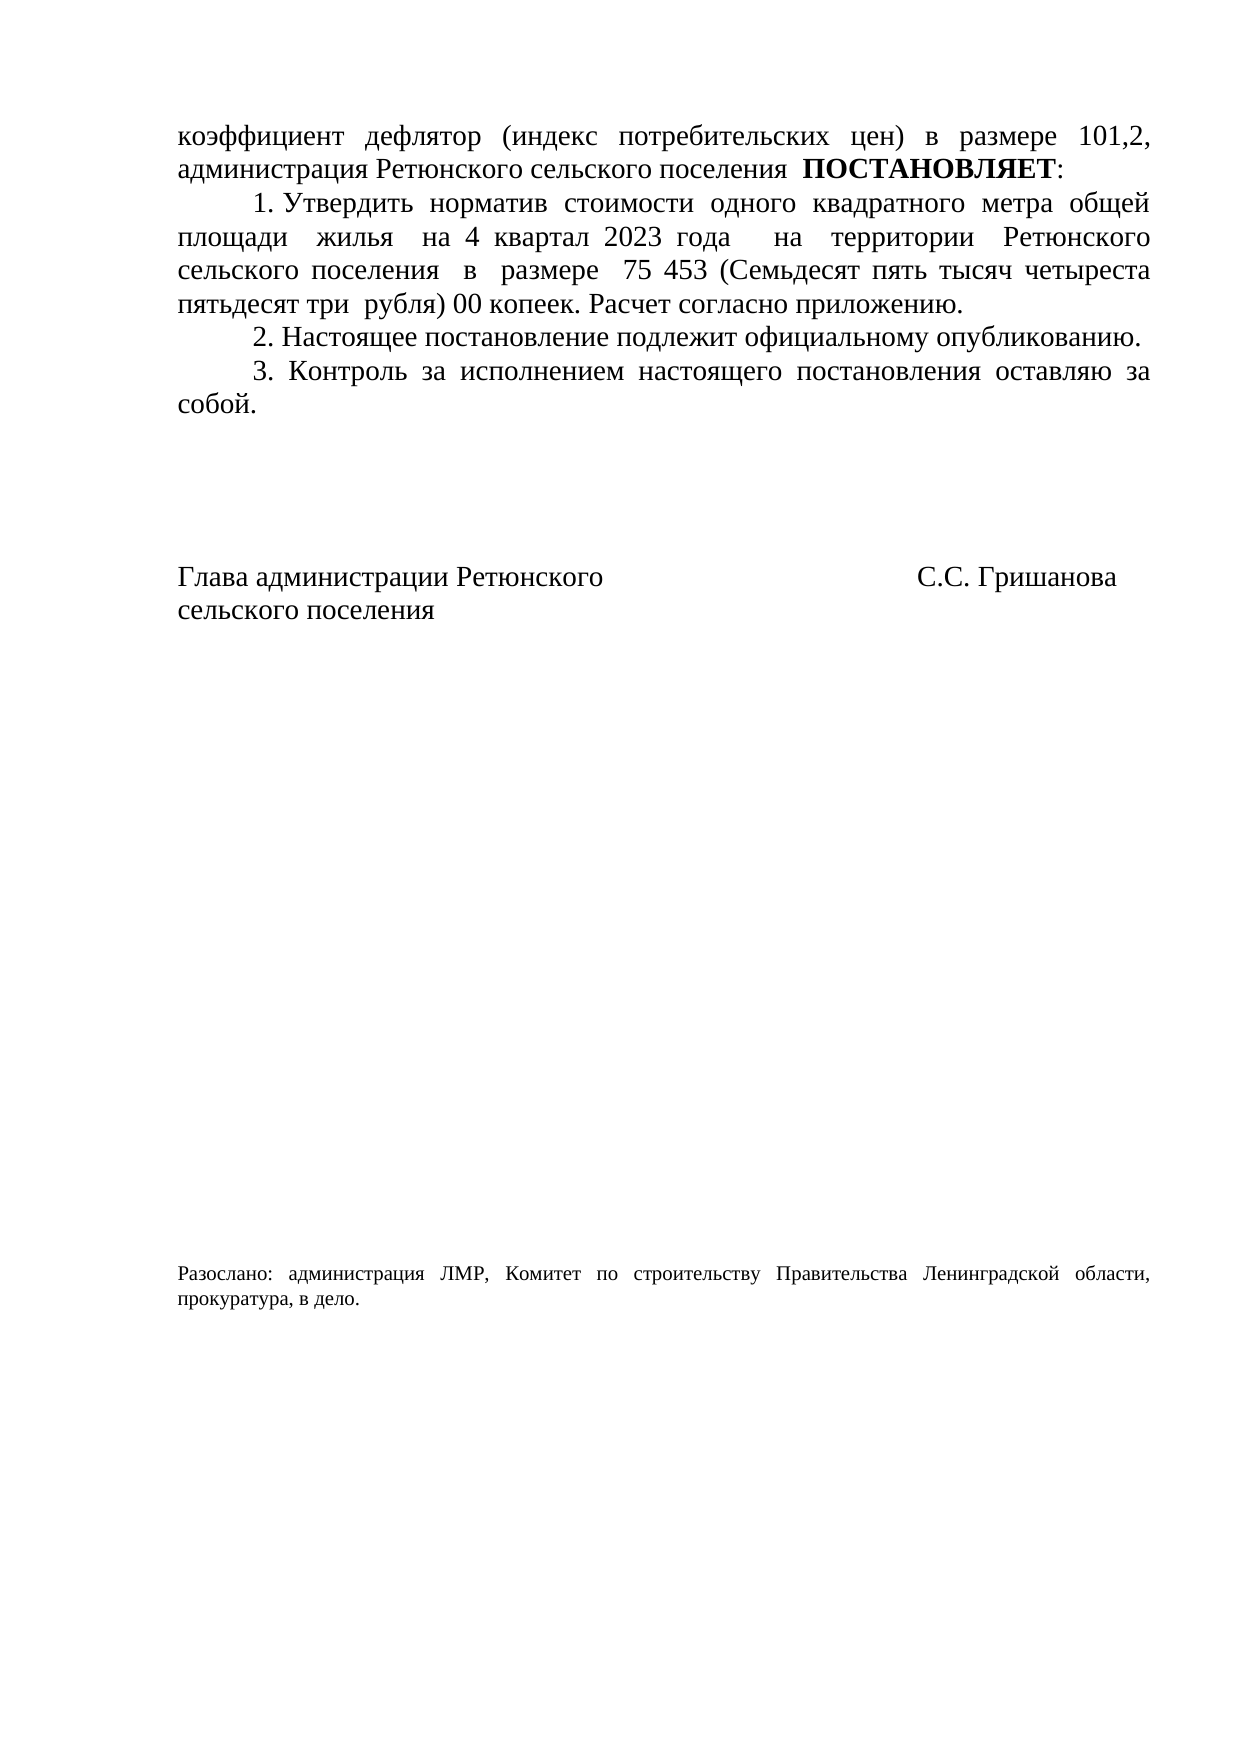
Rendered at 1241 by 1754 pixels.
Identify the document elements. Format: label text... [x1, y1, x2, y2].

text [177, 118, 1152, 185]
text 2. Настоящее постановление подлежит официальному опубликованию. [177, 319, 1152, 353]
text 1. Утвердить норматив стоимости одного квадратного метра общей площади жилья на 4 квартал 2023 года на территории Ретюнского сельского поселения в размере 75 453 (Семьдесят пять тысяч четыреста пятьдесят три рубля) 00 копеек. Расчет согласно приложению. [177, 185, 1152, 319]
text сельского поселения [177, 592, 1152, 626]
text Глава администрации Ретюнского С.С. Гришанова [177, 559, 1152, 592]
text 3. Контроль за исполнением настоящего постановления оставляю за собой. [177, 353, 1152, 420]
text Разослано: администрация ЛМР, Комитет по строительству Правительства Ленинградской области, прокуратура, в дело. [177, 1261, 1152, 1309]
